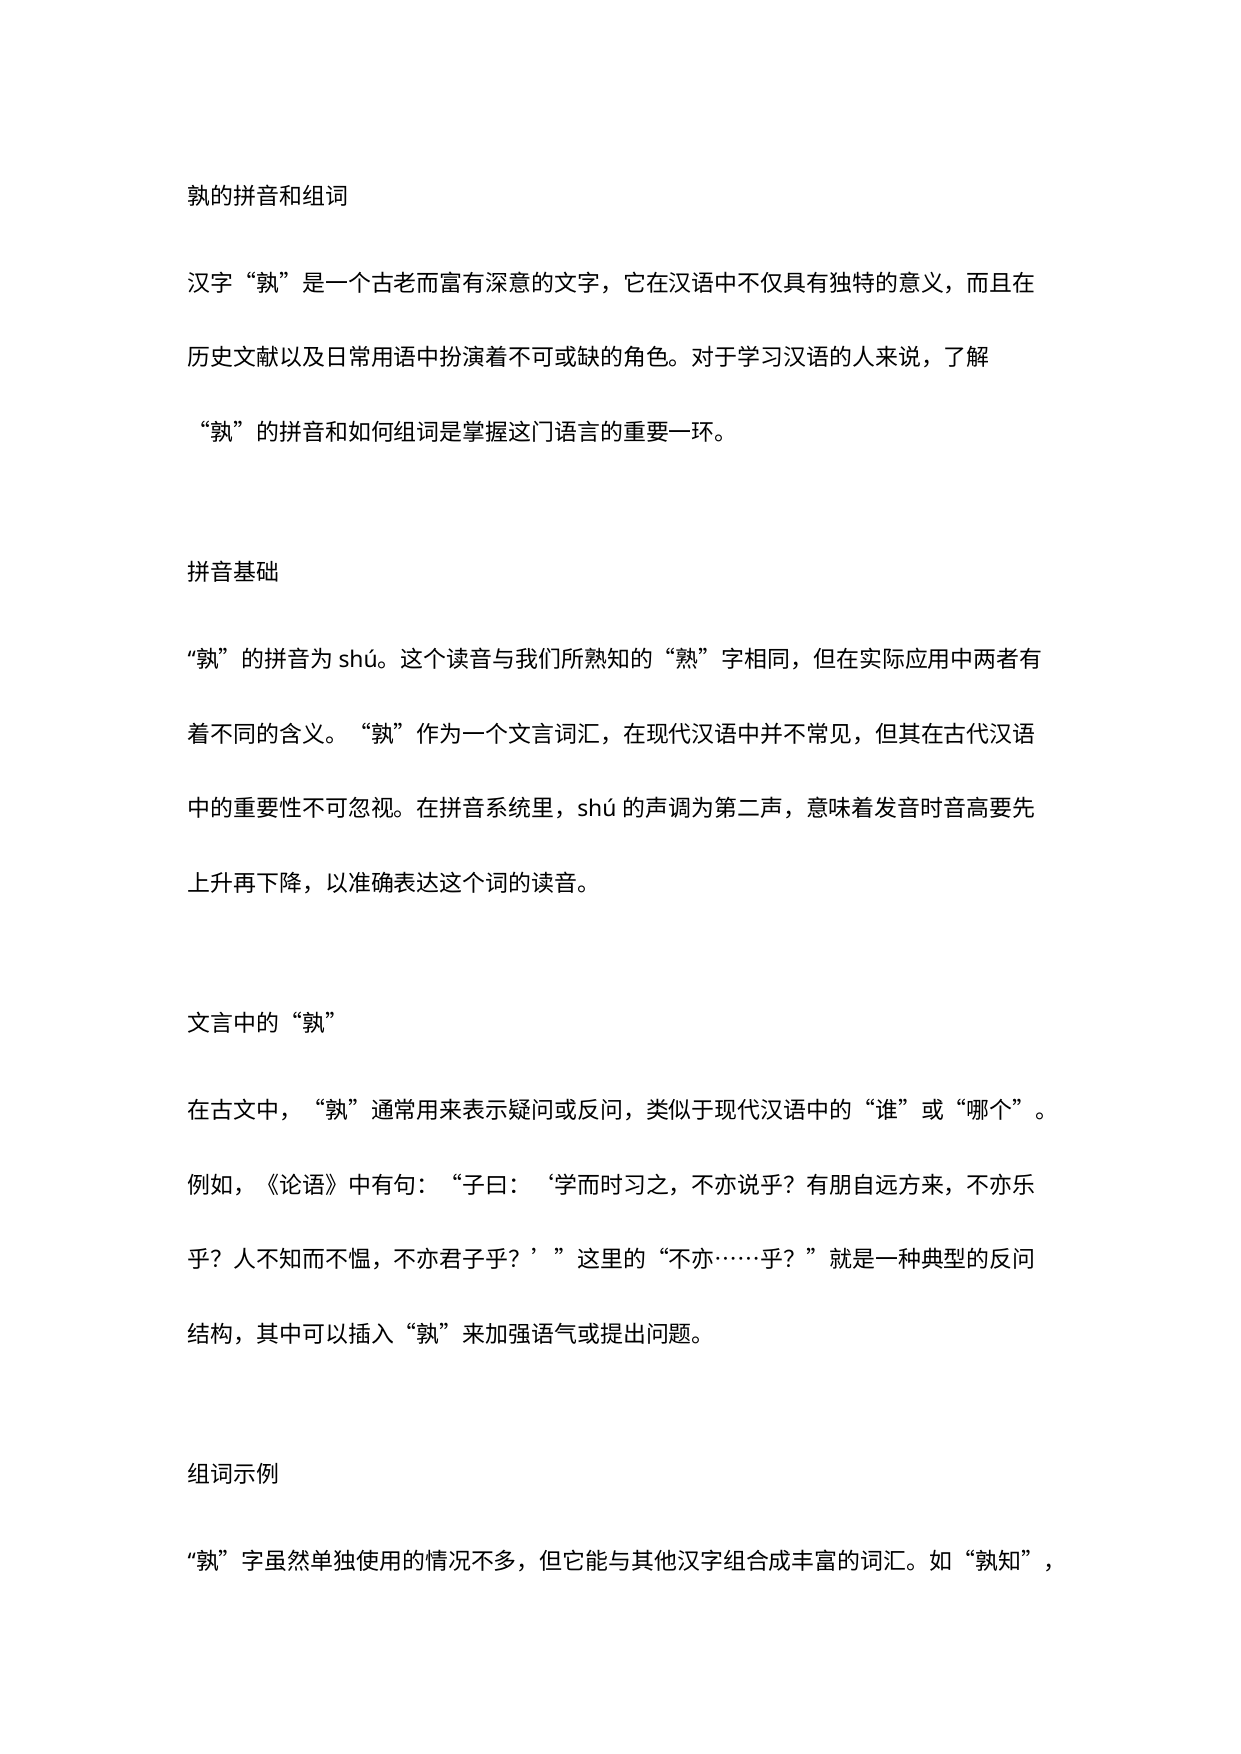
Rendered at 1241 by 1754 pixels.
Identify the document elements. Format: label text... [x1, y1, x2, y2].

text 在古文中，“孰”通常用来表示疑问或反问，类似于现代汉语中的“谁”或“哪个”。例如，《论语》中有句：“子曰：‘学而时习之，不亦说乎？有朋自远方来，不亦乐乎？人不知而不愠，不亦君子乎？’”这里的“不亦……乎？”就是一种典型的反问结构，其中可以插入“孰”来加强语气或提出问题。 [187, 1076, 1053, 1365]
text 孰的拼音和组词 [187, 162, 1053, 227]
text 拼音基础 [187, 538, 1053, 603]
text “孰”的拼音为 shú。这个读音与我们所熟知的“熟”字相同，但在实际应用中两者有着不同的含义。“孰”作为一个文言词汇，在现代汉语中并不常见，但其在古代汉语中的重要性不可忽视。在拼音系统里，shú 的声调为第二声，意味着发音时音高要先上升再下降，以准确表达这个词的读音。 [187, 625, 1053, 914]
text 文言中的“孰” [187, 989, 1053, 1054]
text 组词示例 [187, 1440, 1053, 1505]
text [187, 1527, 1053, 1592]
text 汉字“孰”是一个古老而富有深意的文字，它在汉语中不仅具有独特的意义，而且在历史文献以及日常用语中扮演着不可或缺的角色。对于学习汉语的人来说，了解“孰”的拼音和如何组词是掌握这门语言的重要一环。 [187, 248, 1053, 463]
